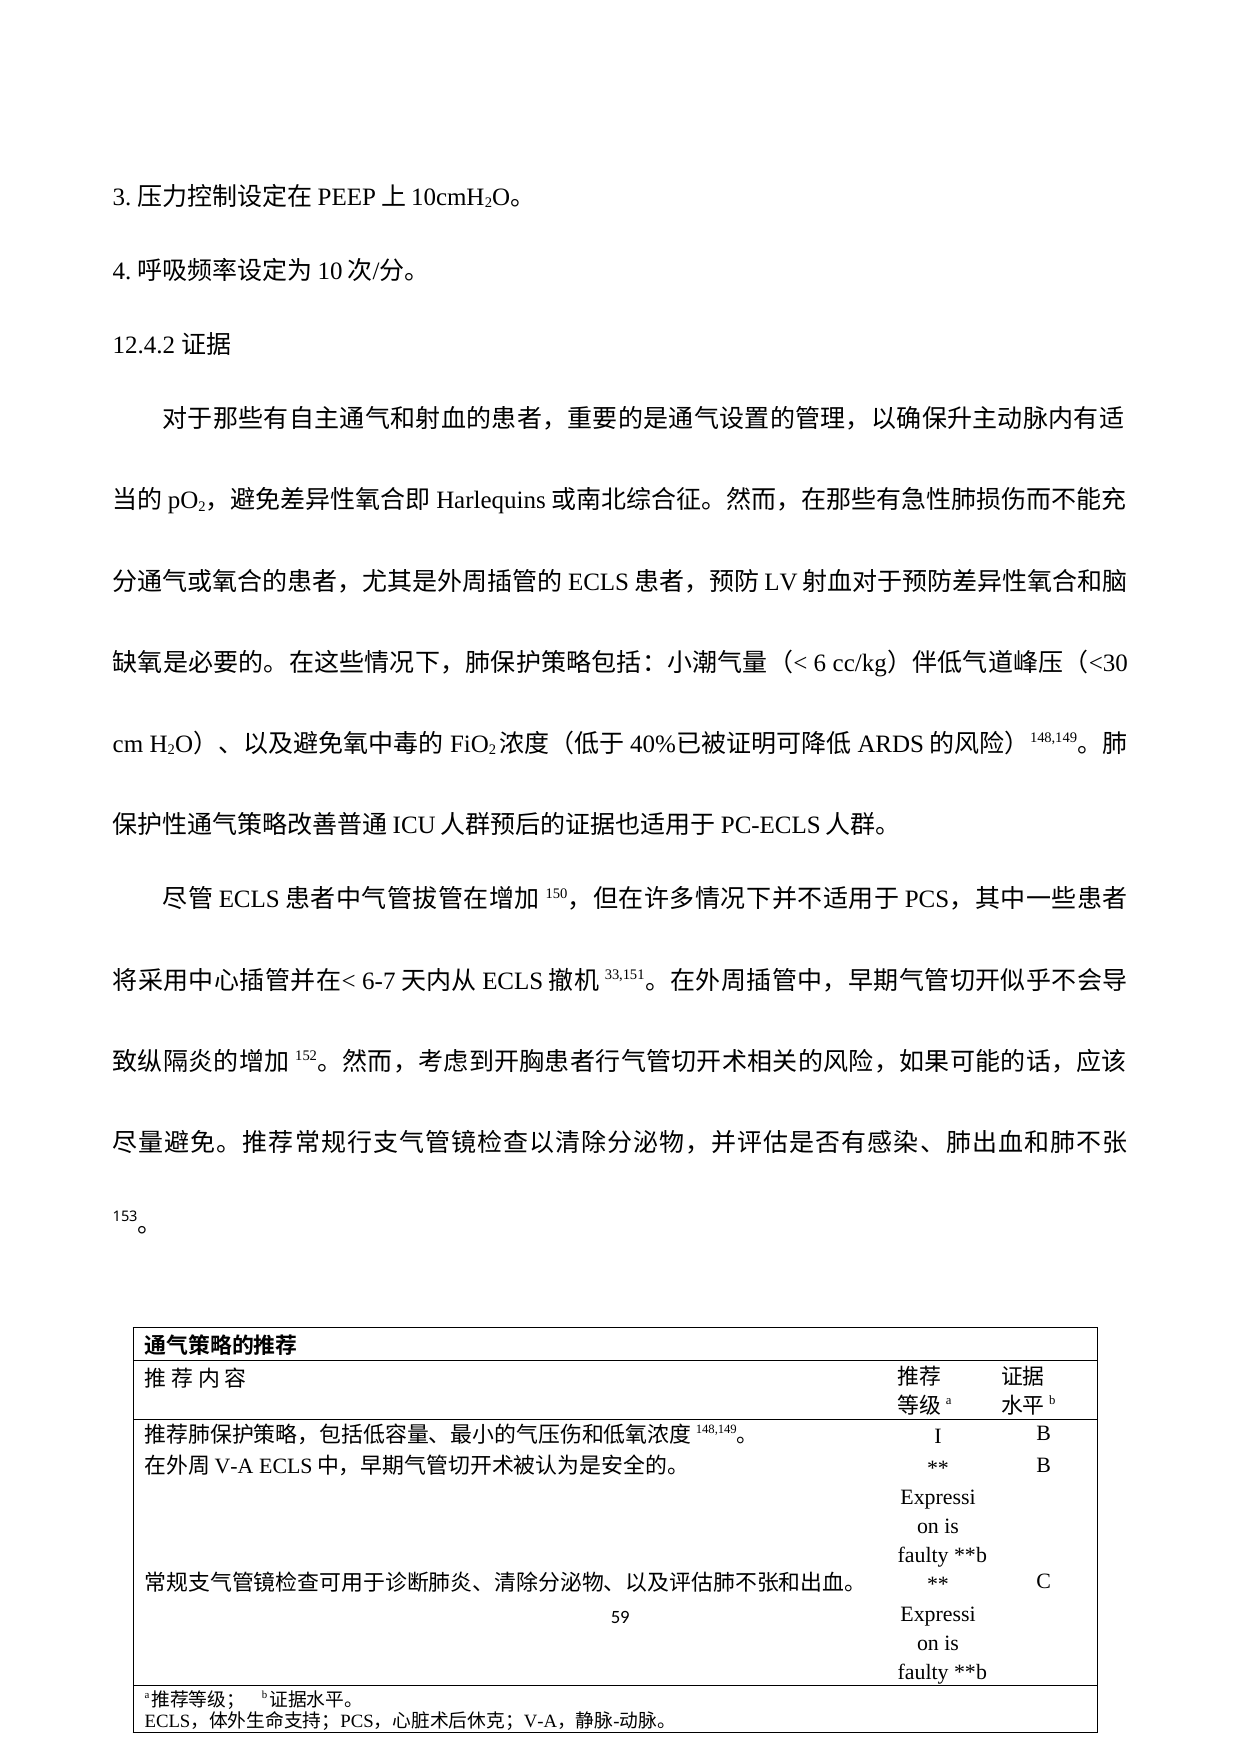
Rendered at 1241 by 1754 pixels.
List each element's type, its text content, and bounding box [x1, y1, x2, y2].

table_cell ECLS，体外生命支持；PCS，心脏术后休克；V-A，静脉-动脉。 [134, 1711, 1097, 1732]
table_cell 常规支气管镜检查可用于诊断肺炎、清除分泌物、以及评估肺不张和出血。 [134, 1569, 886, 1685]
table_cell 推 荐 内 容 [134, 1361, 886, 1419]
table_cell IIb [886, 1452, 989, 1568]
text 尽管ECLS患者中气管拔管在增加150，但在许多情况下并不适用于PCS，其中一些患者将采用中心插管并在< 6-7天内从ECLS撤机33,151。在外周插管中，早期气管切开似乎不会导致纵隔炎的增加152。然而，考虑到开胸患者行气管切开术相关的风险，如果可能的话，应该尽量避免。推荐常规行支气管镜检查以清除分泌物，并评估是否有感染、肺出血和肺不张153。 [112, 864, 1128, 1254]
text 12.4.2 证据 [112, 310, 1128, 375]
table_cell 推荐肺保护策略，包括低容量、最小的气压伤和低氧浓度148,149。 [134, 1420, 886, 1452]
text 3. 压力控制设定在PEEP上10cmH2O。 [112, 162, 1128, 227]
table_cell C [990, 1569, 1097, 1685]
text 对于那些有自主通气和射血的患者，重要的是通气设置的管理，以确保升主动脉内有适当的pO2，避免差异性氧合即Harlequins或南北综合征。然而，在那些有急性肺损伤而不能充分通气或氧合的患者，尤其是外周插管的ECLS患者，预防LV射血对于预防差异性氧合和脑缺氧是必要的。在这些情况下，肺保护策略包括：小潮气量（< 6 cc/kg）伴低气道峰压（<30 cm H2O）、以及避免氧中毒的FiO2浓度（低于40%已被证明可降低ARDS的风险）148,149。肺保护性通气策略改善普通ICU人群预后的证据也适用于PC-ECLS人群。 [112, 384, 1128, 855]
table_cell IIb [886, 1569, 989, 1685]
table_header 通气策略的推荐 [134, 1328, 1097, 1360]
table_cell I [886, 1420, 989, 1452]
table_cell B [990, 1452, 1097, 1568]
table_cell 证据 水平b [990, 1361, 1097, 1419]
table_cell 推荐 等级a [886, 1361, 989, 1419]
table_cell a推荐等级； b证据水平。 [134, 1686, 1097, 1711]
table_cell 在外周V-A ECLS中，早期气管切开术被认为是安全的。 [134, 1452, 886, 1568]
table_cell B [990, 1420, 1097, 1452]
text 4. 呼吸频率设定为10次/分。 [112, 236, 1128, 301]
